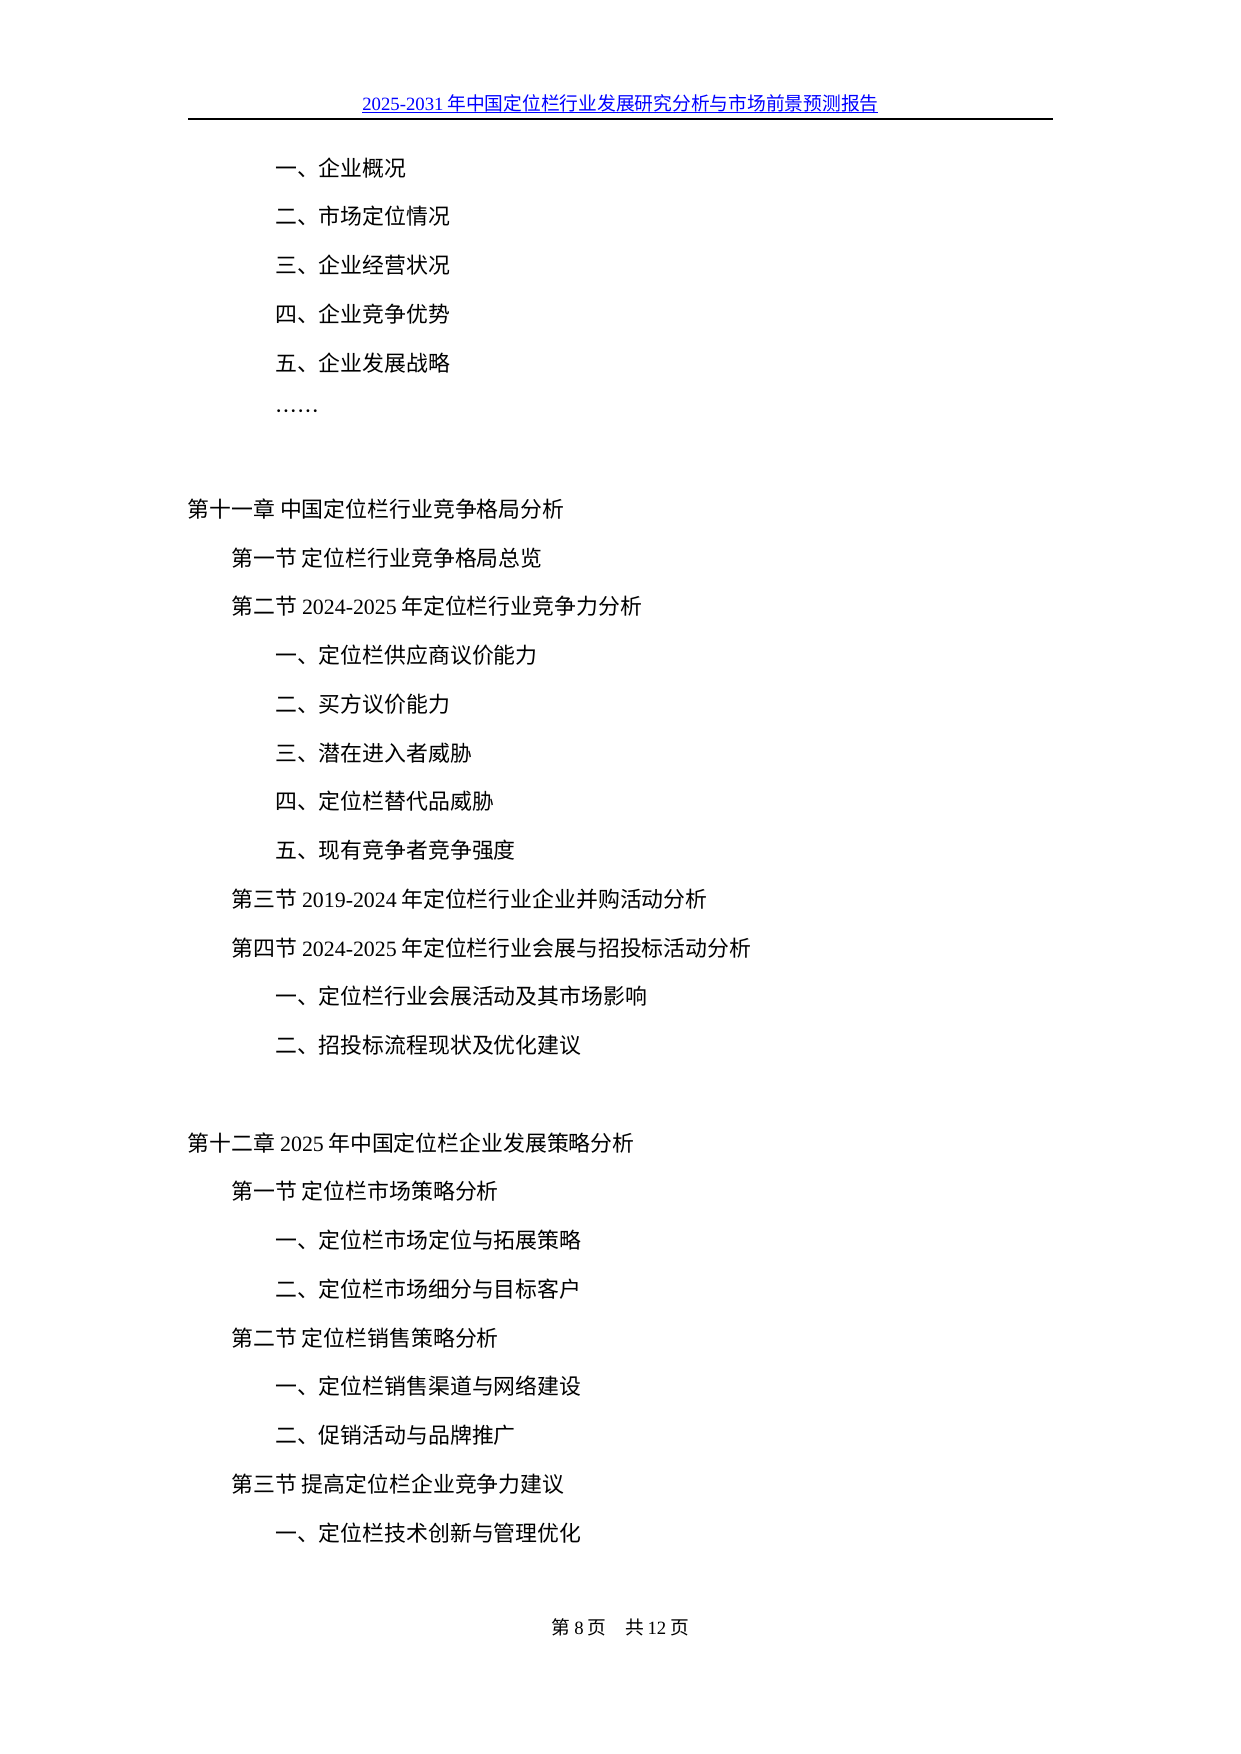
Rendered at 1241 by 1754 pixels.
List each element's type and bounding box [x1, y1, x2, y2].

text [187, 150, 1053, 1548]
